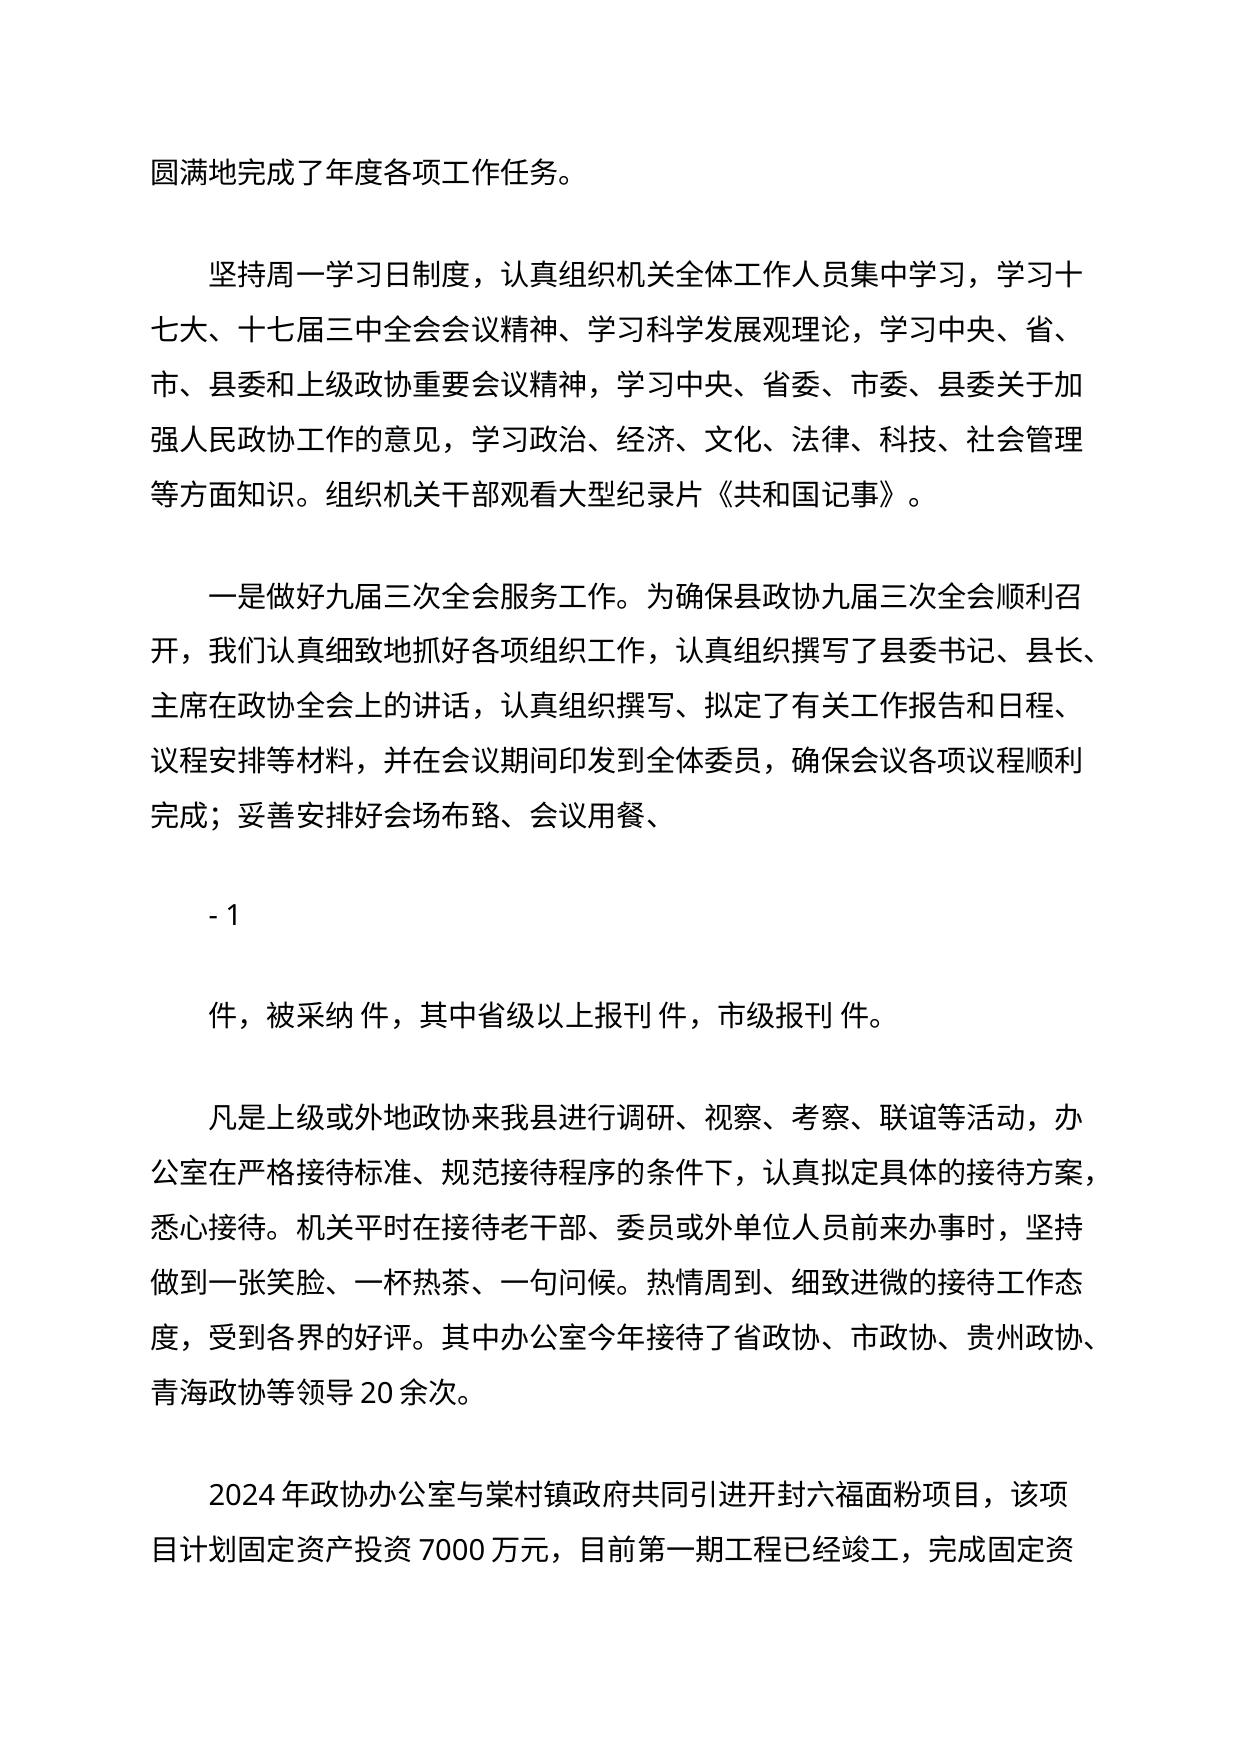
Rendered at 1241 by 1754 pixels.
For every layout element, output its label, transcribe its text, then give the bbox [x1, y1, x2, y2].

text 件，被采纳 件，其中省级以上报刊 件，市级报刊 件。 [150, 993, 1090, 1035]
text 一是做好九届三次全会服务工作。为确保县政协九届三次全会顺利召开，我们认真细致地抓好各项组织工作，认真组织撰写了县委书记、县长、主席在政协全会上的讲话，认真组织撰写、拟定了有关工作报告和日程、议程安排等材料，并在会议期间印发到全体委员，确保会议各项议程顺利完成；妥善安排好会场布臵、会议用餐、 [150, 573, 1090, 835]
text - 1 [150, 894, 1090, 934]
text 坚持周一学习日制度，认真组织机关全体工作人员集中学习，学习十七大、十七届三中全会会议精神、学习科学发展观理论，学习中央、省、市、县委和上级政协重要会议精神，学习中央、省委、市委、县委关于加强人民政协工作的意见，学习政治、经济、文化、法律、科技、社会管理等方面知识。组织机关干部观看大型纪录片《共和国记事》。 [150, 252, 1090, 514]
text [150, 150, 1090, 192]
text 凡是上级或外地政协来我县进行调研、视察、考察、联谊等活动，办公室在严格接待标准、规范接待程序的条件下，认真拟定具体的接待方案，悉心接待。机关平时在接待老干部、委员或外单位人员前来办事时，坚持做到一张笑脸、一杯热茶、一句问候。热情周到、细致进微的接待工作态度，受到各界的好评。其中办公室今年接待了省政协、市政协、贵州政协、青海政协等领导20余次。 [150, 1095, 1090, 1412]
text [150, 1471, 1090, 1568]
